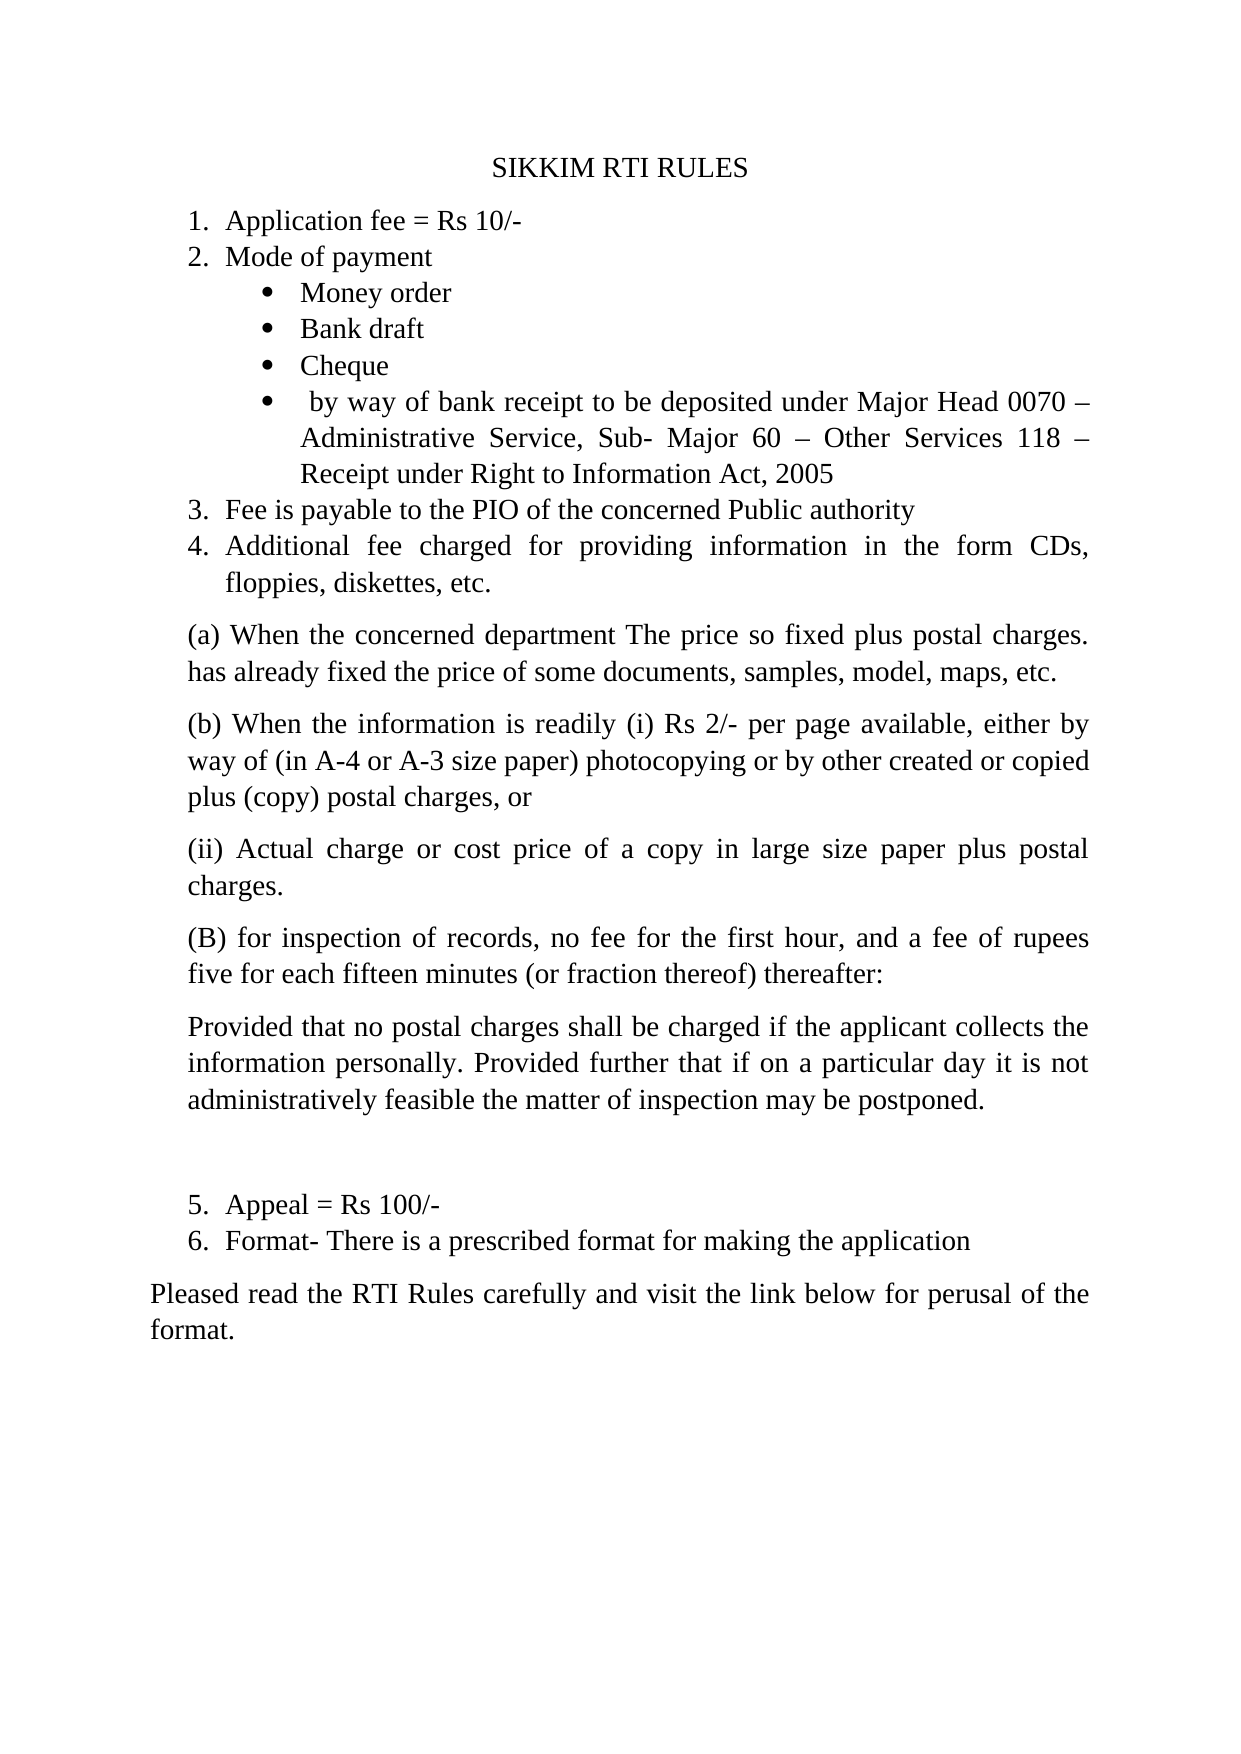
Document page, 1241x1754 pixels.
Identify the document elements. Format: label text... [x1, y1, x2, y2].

text (a) When the concerned department The price so fixed plus postal charges. has already fixed the price of some documents, samples, model, maps, etc. [187, 617, 1090, 687]
text (B) for inspection of records, no fee for the first hour, and a fee of rupees five for each fifteen minutes (or fraction thereof) thereafter: [187, 921, 1090, 990]
list Application fee = Rs 10/- [187, 203, 1090, 236]
list Money order [262, 275, 1090, 309]
text Pleased read the RTI Rules carefully and visit the link below for perusal of the format. [150, 1276, 1090, 1346]
list Bank draft [262, 311, 1090, 345]
text SIKKIM RTI RULES [150, 150, 1090, 183]
list Cheque [262, 348, 1090, 381]
text (b) When the information is readily (i) Rs 2/- per page available, either by way of (in A-4 or A-3 size paper) photocopying or by other created or copied plus (copy) postal charges, or [187, 706, 1090, 812]
text (ii) Actual charge or cost price of a copy in large size paper plus postal charges. [187, 832, 1090, 901]
text Provided that no postal charges shall be charged if the applicant collects the information personally. Provided further that if on a particular day it is not administratively feasible the matter of inspection may be postponed. [187, 1009, 1090, 1115]
list Mode of payment [187, 239, 1090, 272]
list Format- There is a prescribed format for making the application [187, 1223, 1090, 1257]
list Additional fee charged for providing information in the form CDs, floppies, diskettes, etc. [187, 528, 1090, 598]
list Fee is payable to the PIO of the concerned Public authority [187, 492, 1090, 526]
list Appeal = Rs 100/- [187, 1187, 1090, 1221]
list by way of bank receipt to be deposited under Major Head 0070 – Administrative Service, Sub- Major 60 – Other Services 118 – Receipt under Right to Information Act, 2005 [262, 384, 1090, 490]
